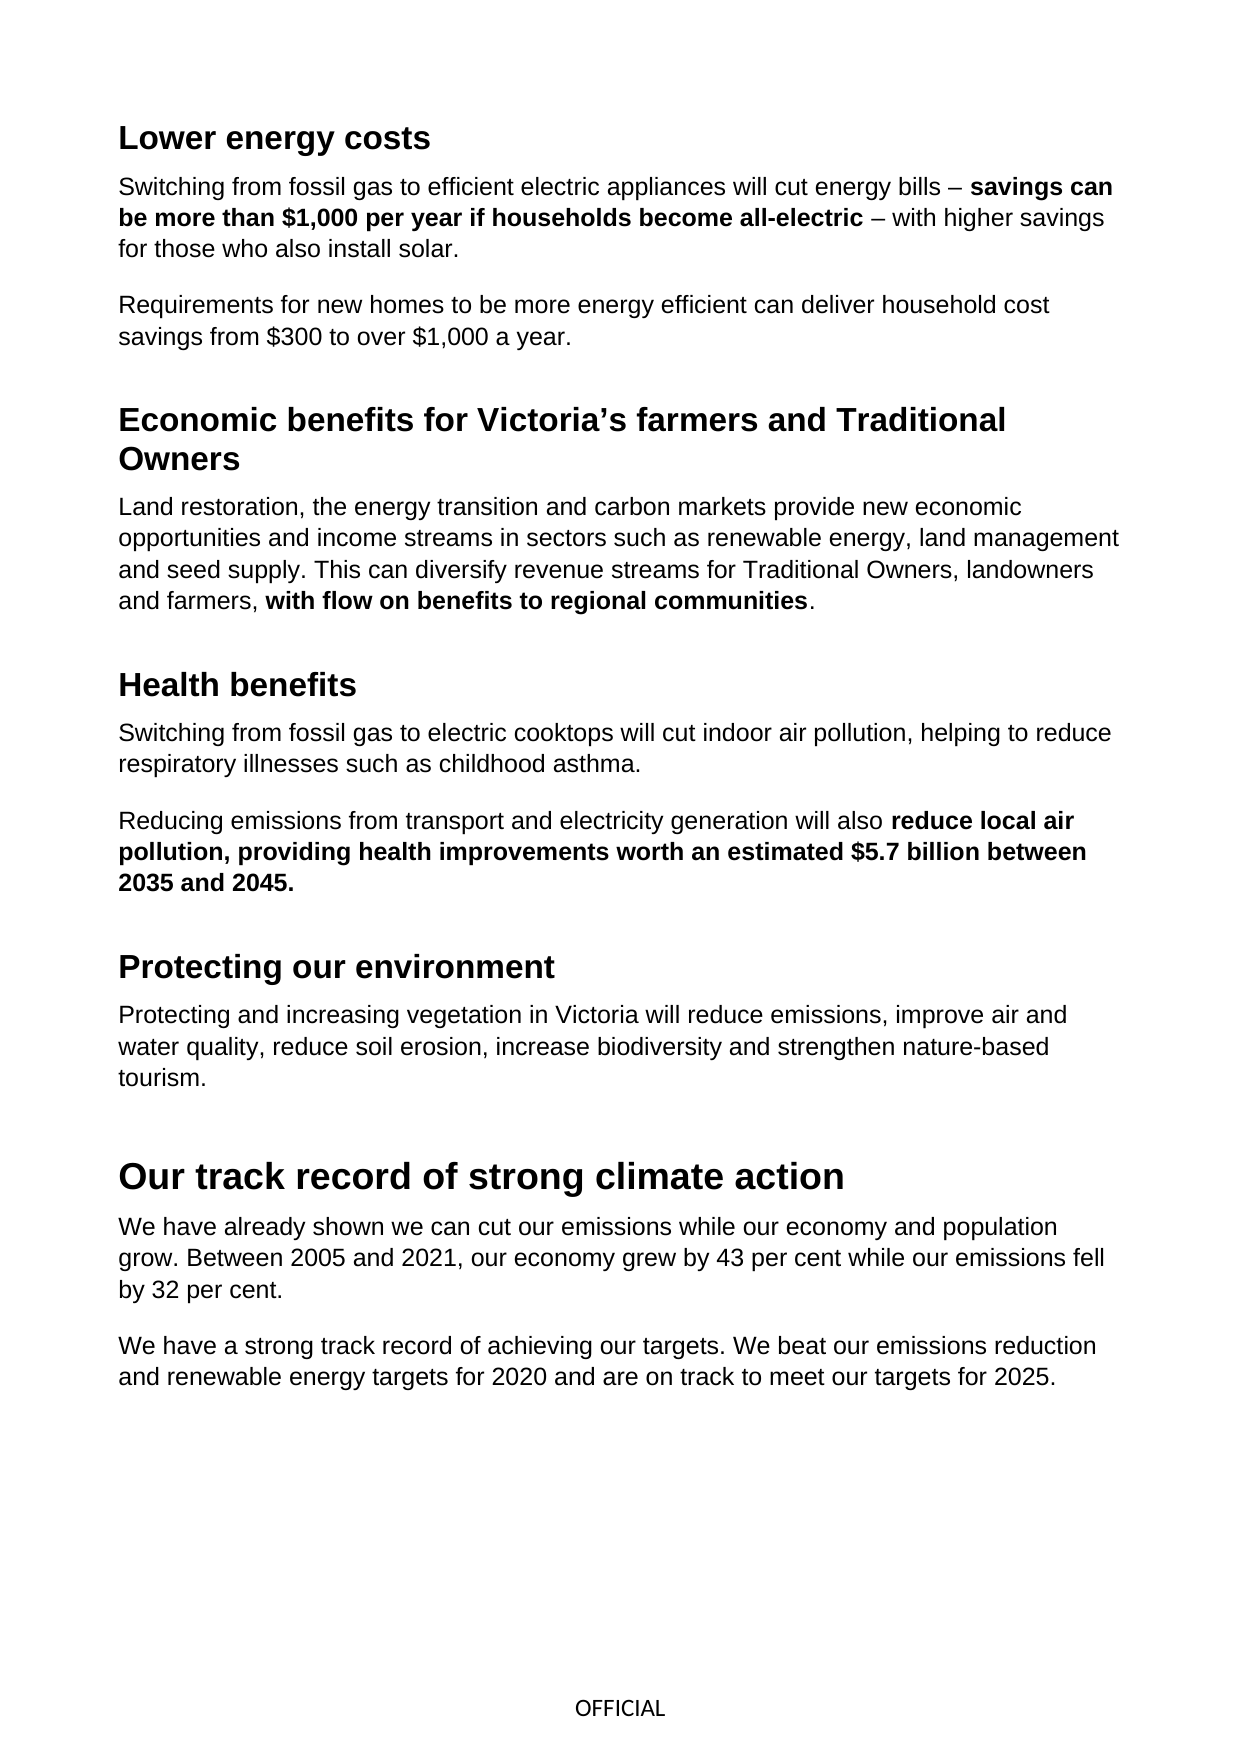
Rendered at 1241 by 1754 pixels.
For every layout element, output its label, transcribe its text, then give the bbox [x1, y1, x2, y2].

subtitle Health benefits [118, 665, 1122, 703]
text Switching from fossil gas to efficient electric appliances will cut energy bills – savings can be more than $1,000 per year if households become all-electric – with higher savings for those who also install solar. [118, 169, 1122, 263]
text We have a strong track record of achieving our targets. We beat our emissions reduction and renewable energy targets for 2020 and are on track to meet our targets for 2025. [118, 1328, 1122, 1391]
subtitle Our track record of strong climate action [118, 1154, 1122, 1197]
subtitle Lower energy costs [118, 118, 1122, 157]
text Requirements for new homes to be more energy efficient can deliver household cost savings from $300 to over $1,000 a year. [118, 288, 1122, 350]
text Reducing emissions from transport and electricity generation will also reduce local air pollution, providing health improvements worth an estimated $5.7 billion between 2035 and 2045. [118, 803, 1122, 897]
text Land restoration, the energy transition and carbon markets provide new economic opportunities and income streams in sectors such as renewable energy, land management and seed supply. This can diversify revenue streams for Traditional Owners, landowners and farmers, with flow on benefits to regional communities. [118, 490, 1122, 615]
subtitle Protecting our environment [118, 947, 1122, 985]
subtitle Economic benefits for Victoria’s farmers and Traditional Owners [118, 400, 1122, 477]
text Protecting and increasing vegetation in Victoria will reduce emissions, improve air and water quality, reduce soil erosion, increase biodiversity and strengthen nature-based tourism. [118, 998, 1122, 1092]
text We have already shown we can cut our emissions while our economy and population grow. Between 2005 and 2021, our economy grew by 43 per cent while our emissions fell by 32 per cent. [118, 1210, 1122, 1303]
text Switching from fossil gas to electric cooktops will cut indoor air pollution, helping to reduce respiratory illnesses such as childhood asthma. [118, 716, 1122, 778]
